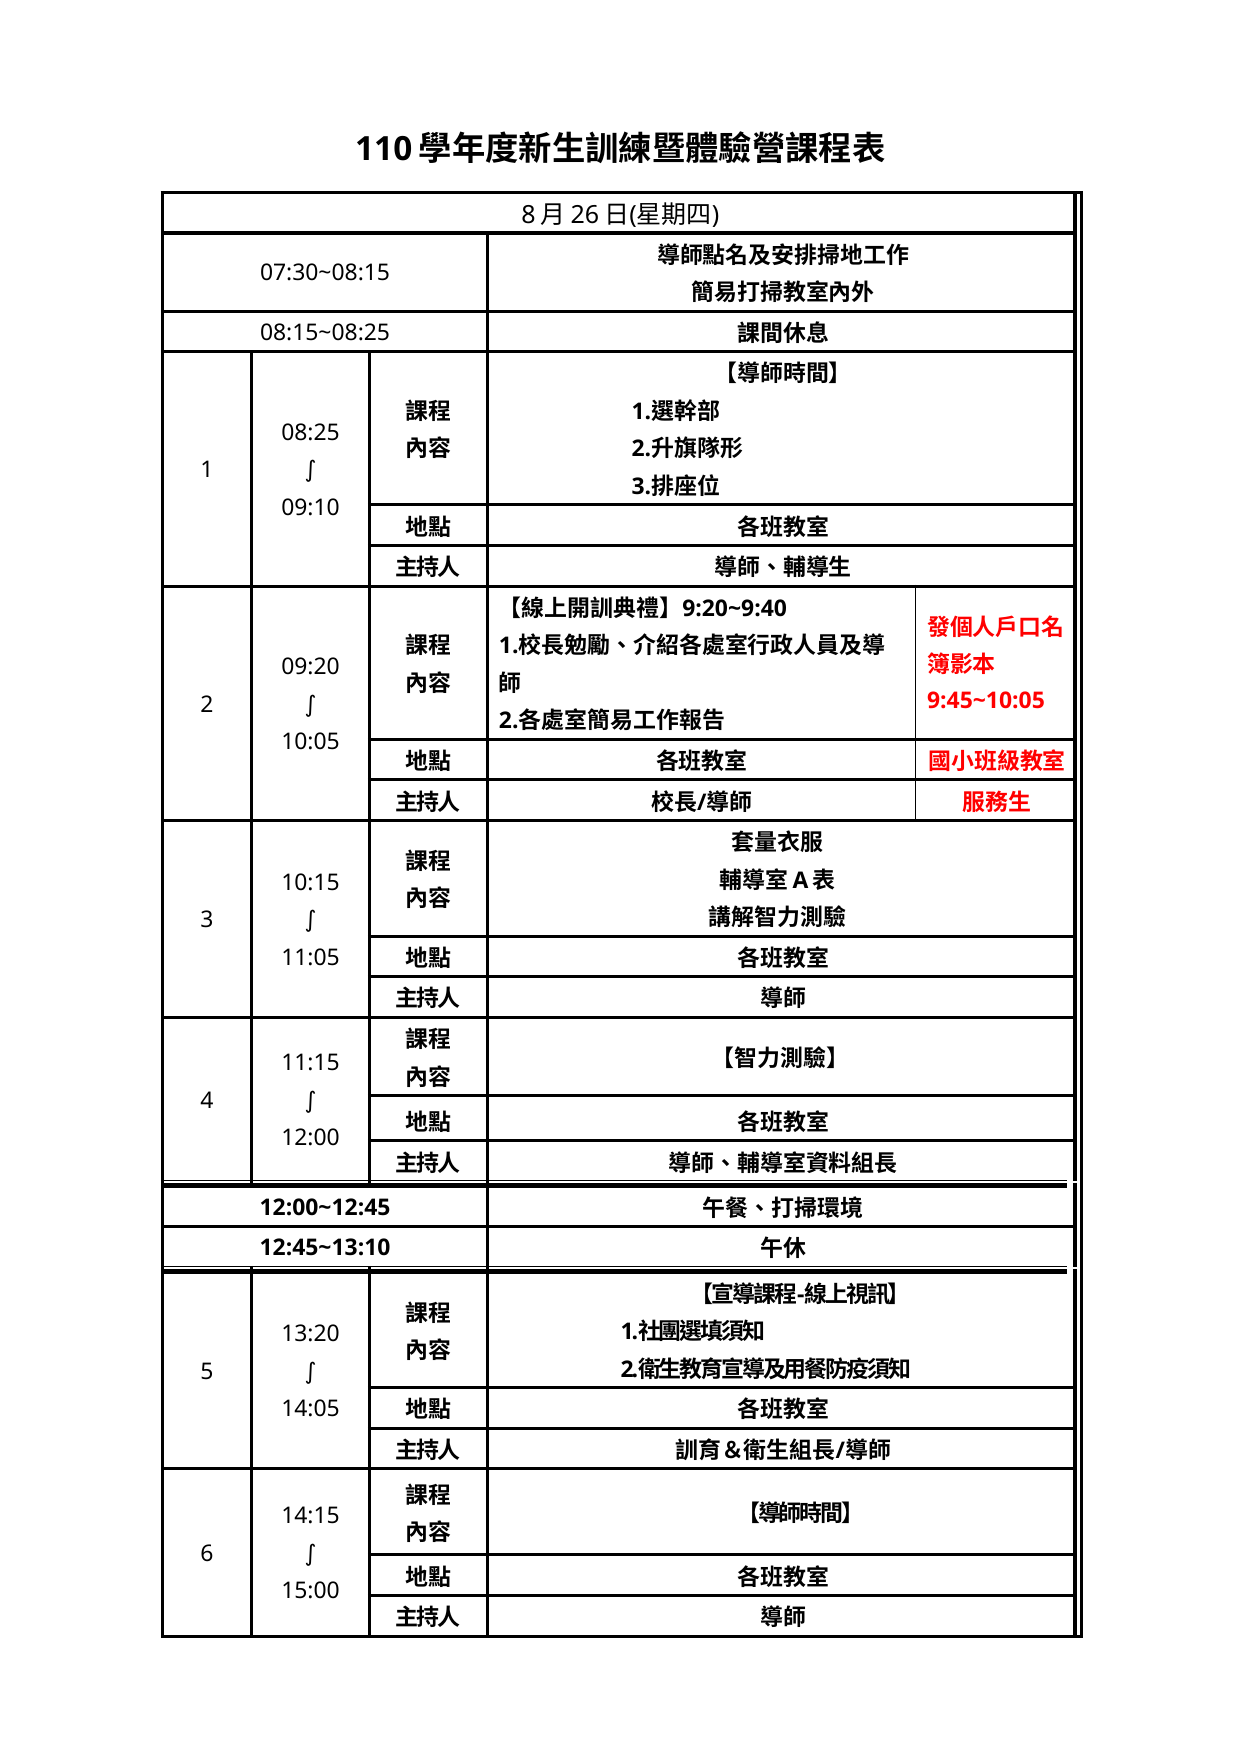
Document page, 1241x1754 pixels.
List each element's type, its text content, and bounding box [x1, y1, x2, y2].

table_cell 主持人 [371, 1430, 486, 1467]
table_cell 課程 內容 [371, 1470, 486, 1553]
table_cell 課程 內容 [371, 822, 486, 934]
table_cell 導師、輔導室資料組長 [489, 1142, 1073, 1180]
table_cell 導師 [489, 978, 1073, 1016]
table_cell 07:30~08:15 [164, 235, 486, 309]
table_cell 08:25 ∫ 09:10 [253, 353, 368, 584]
table_cell 訓育＆衛生組長/導師 [489, 1430, 1073, 1467]
text 110學年度新生訓練暨體驗營課程表 [118, 108, 1122, 183]
table_header 8月26日(星期四) [164, 194, 1073, 231]
table_cell 國小班級教室 [916, 741, 1073, 778]
table_cell 3 [164, 822, 250, 1016]
table_cell 課程 內容 [371, 588, 486, 738]
table_cell 14:15 ∫ 15:00 [253, 1470, 368, 1634]
table_cell 地點 [371, 1389, 486, 1427]
table_cell 13:20 ∫ 14:05 [253, 1274, 368, 1467]
table_cell 導師 [489, 1597, 1073, 1634]
table_cell 【導師時間】 1.選幹部 2.升旗隊形 3.排座位 [489, 353, 1073, 503]
table_cell 各班教室 [489, 506, 1073, 544]
table_cell 主持人 [371, 978, 486, 1016]
table_cell 課間休息 [489, 313, 1073, 350]
table_cell 地點 [371, 506, 486, 544]
table_cell 地點 [371, 938, 486, 975]
table_cell 主持人 [371, 1142, 486, 1180]
table_cell 課程 內容 [371, 1019, 486, 1094]
table_cell 12:45~13:10 [164, 1228, 486, 1266]
table_cell 導師、輔導生 [489, 547, 1073, 584]
table_cell 主持人 [371, 781, 486, 819]
table_cell 午餐、打掃環境 [489, 1180, 1078, 1225]
table_cell 課程 內容 [371, 1274, 486, 1386]
table_cell 校長/導師 [489, 781, 915, 819]
table_cell 【導師時間】 [489, 1470, 1073, 1553]
table_cell 【智力測驗】 [489, 1019, 1073, 1094]
table_cell 午休 [489, 1228, 1073, 1266]
table_cell 各班教室 [489, 1389, 1073, 1427]
table_cell 2 [164, 588, 250, 819]
table_cell 10:15 ∫ 11:05 [253, 822, 368, 1016]
table_cell 6 [164, 1470, 250, 1634]
table_cell 主持人 [371, 1597, 486, 1634]
table_cell 12:00~12:45 [164, 1188, 486, 1225]
table_cell 11:15 ∫ 12:00 [253, 1019, 368, 1180]
table_cell 服務生 [916, 781, 1073, 819]
table_cell 地點 [371, 1556, 486, 1594]
table_cell 09:20 ∫ 10:05 [253, 588, 368, 819]
table_cell 套量衣服 輔導室A表 講解智力測驗 [489, 822, 1073, 934]
table_cell 1 [164, 353, 250, 584]
table_cell 【宣導課程-線上視訊】 1.社團選填須知 2.衛生教育宣導及用餐防疫須知 [489, 1266, 1078, 1386]
table_cell 各班教室 [489, 1097, 1073, 1139]
table_cell 發個人戶口名簿影本9:45~10:05 [916, 588, 1073, 738]
table_cell 各班教室 [489, 1556, 1073, 1594]
table_cell 【線上開訓典禮】9:20~9:40 1.校長勉勵、介紹各處室行政人員及導師 2.各處室簡易工作報告 [489, 588, 915, 738]
table_cell 5 [164, 1274, 250, 1467]
table_cell 課程 內容 [371, 353, 486, 503]
table_cell 導師點名及安排掃地工作 簡易打掃教室內外 [489, 235, 1073, 309]
table_cell 地點 [371, 1097, 486, 1139]
table_cell 08:15~08:25 [164, 313, 486, 350]
table_cell 各班教室 [489, 741, 915, 778]
table_cell 地點 [371, 741, 486, 778]
table_cell 各班教室 [489, 938, 1073, 975]
table_cell 4 [164, 1019, 250, 1180]
table_cell 主持人 [371, 547, 486, 584]
